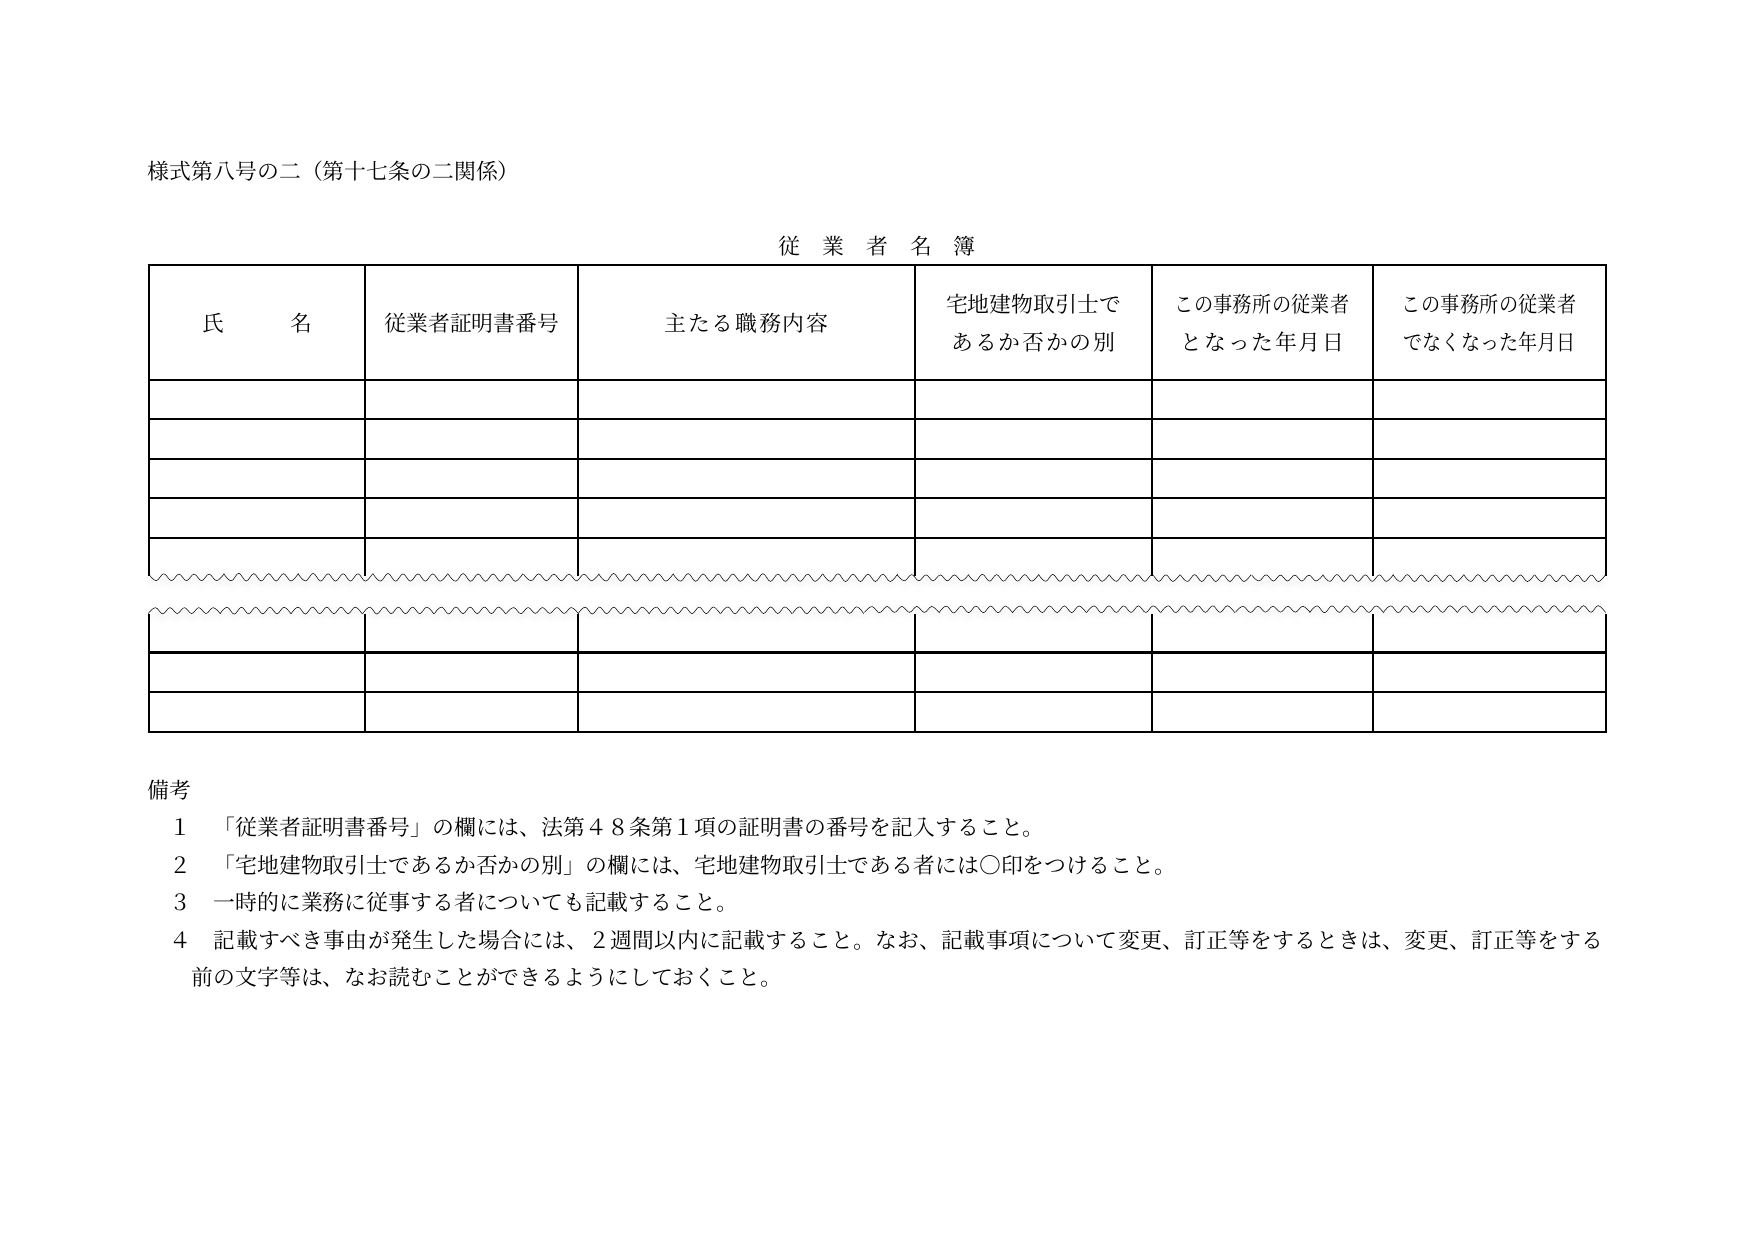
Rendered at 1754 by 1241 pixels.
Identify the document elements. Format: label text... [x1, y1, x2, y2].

text １ 「従業者証明書番号」の欄には、法第４８条第１項の証明書の番号を記入すること。 [169, 808, 1606, 845]
table_header 従業者証明書番号 [366, 266, 577, 378]
table_header [366, 614, 577, 651]
table_cell [150, 460, 364, 497]
table_header この事務所の従業者 となった年月日 [1153, 266, 1372, 378]
table_cell [150, 539, 364, 576]
table_cell [366, 539, 577, 576]
table_cell [916, 499, 1151, 537]
table_cell [579, 499, 914, 537]
table_cell [579, 420, 914, 458]
text 従 業 者 名 簿 [148, 226, 1606, 264]
table_cell [150, 499, 364, 537]
table_cell [1374, 539, 1605, 576]
table_cell [916, 420, 1151, 458]
table_cell [366, 381, 577, 418]
text ３ 一時的に業務に従事する者についても記載すること。 [169, 883, 1606, 920]
table_cell [916, 381, 1151, 418]
table_cell [1153, 460, 1372, 497]
table_cell [366, 460, 577, 497]
table_cell [150, 381, 364, 418]
table_cell [916, 460, 1151, 497]
table_header [1374, 614, 1605, 651]
table_header 氏名 [150, 266, 364, 378]
table_header [916, 614, 1151, 651]
table_cell [1153, 420, 1372, 458]
table_cell [579, 539, 914, 576]
table_cell [366, 654, 577, 691]
table_cell [579, 654, 914, 691]
table_cell [1153, 539, 1372, 576]
table_cell [1374, 381, 1605, 418]
table_header 宅地建物取引士で あるか否かの別 [916, 266, 1151, 378]
text ４ 記載すべき事由が発生した場合には、２週間以内に記載すること。なお、記載事項について変更、訂正等をするときは、変更、訂正等をする前の文字等は、なお読むことができるようにしておくこと。 [169, 920, 1606, 995]
table_cell [150, 654, 364, 691]
text ２ 「宅地建物取引士であるか否かの別」の欄には、宅地建物取引士である者には○印をつけること。 [169, 845, 1606, 883]
table_cell [1374, 460, 1605, 497]
table_cell [150, 420, 364, 458]
table_cell [1374, 654, 1605, 691]
table_cell [1153, 381, 1372, 418]
table_cell [579, 693, 914, 731]
table_cell [1153, 693, 1372, 731]
table_cell [916, 693, 1151, 731]
table_cell [579, 381, 914, 418]
text 備考 [148, 770, 1606, 808]
table_cell [916, 539, 1151, 576]
table_header [150, 614, 364, 651]
table_cell [1374, 693, 1605, 731]
text 様式第八号の二（第十七条の二関係） [148, 151, 1606, 189]
table_cell [916, 654, 1151, 691]
table_cell [366, 420, 577, 458]
table_cell [1153, 499, 1372, 537]
table_cell [150, 693, 364, 731]
table_cell [1153, 654, 1372, 691]
table_cell [366, 693, 577, 731]
table_cell [579, 460, 914, 497]
table_header この事務所の従業者 でなくなった年月日 [1374, 266, 1605, 378]
table_cell [366, 499, 577, 537]
table_cell [1374, 499, 1605, 537]
table_header [579, 614, 914, 651]
table_header [1153, 614, 1372, 651]
table_cell [1374, 420, 1605, 458]
table_header 主たる職務内容 [579, 266, 914, 378]
